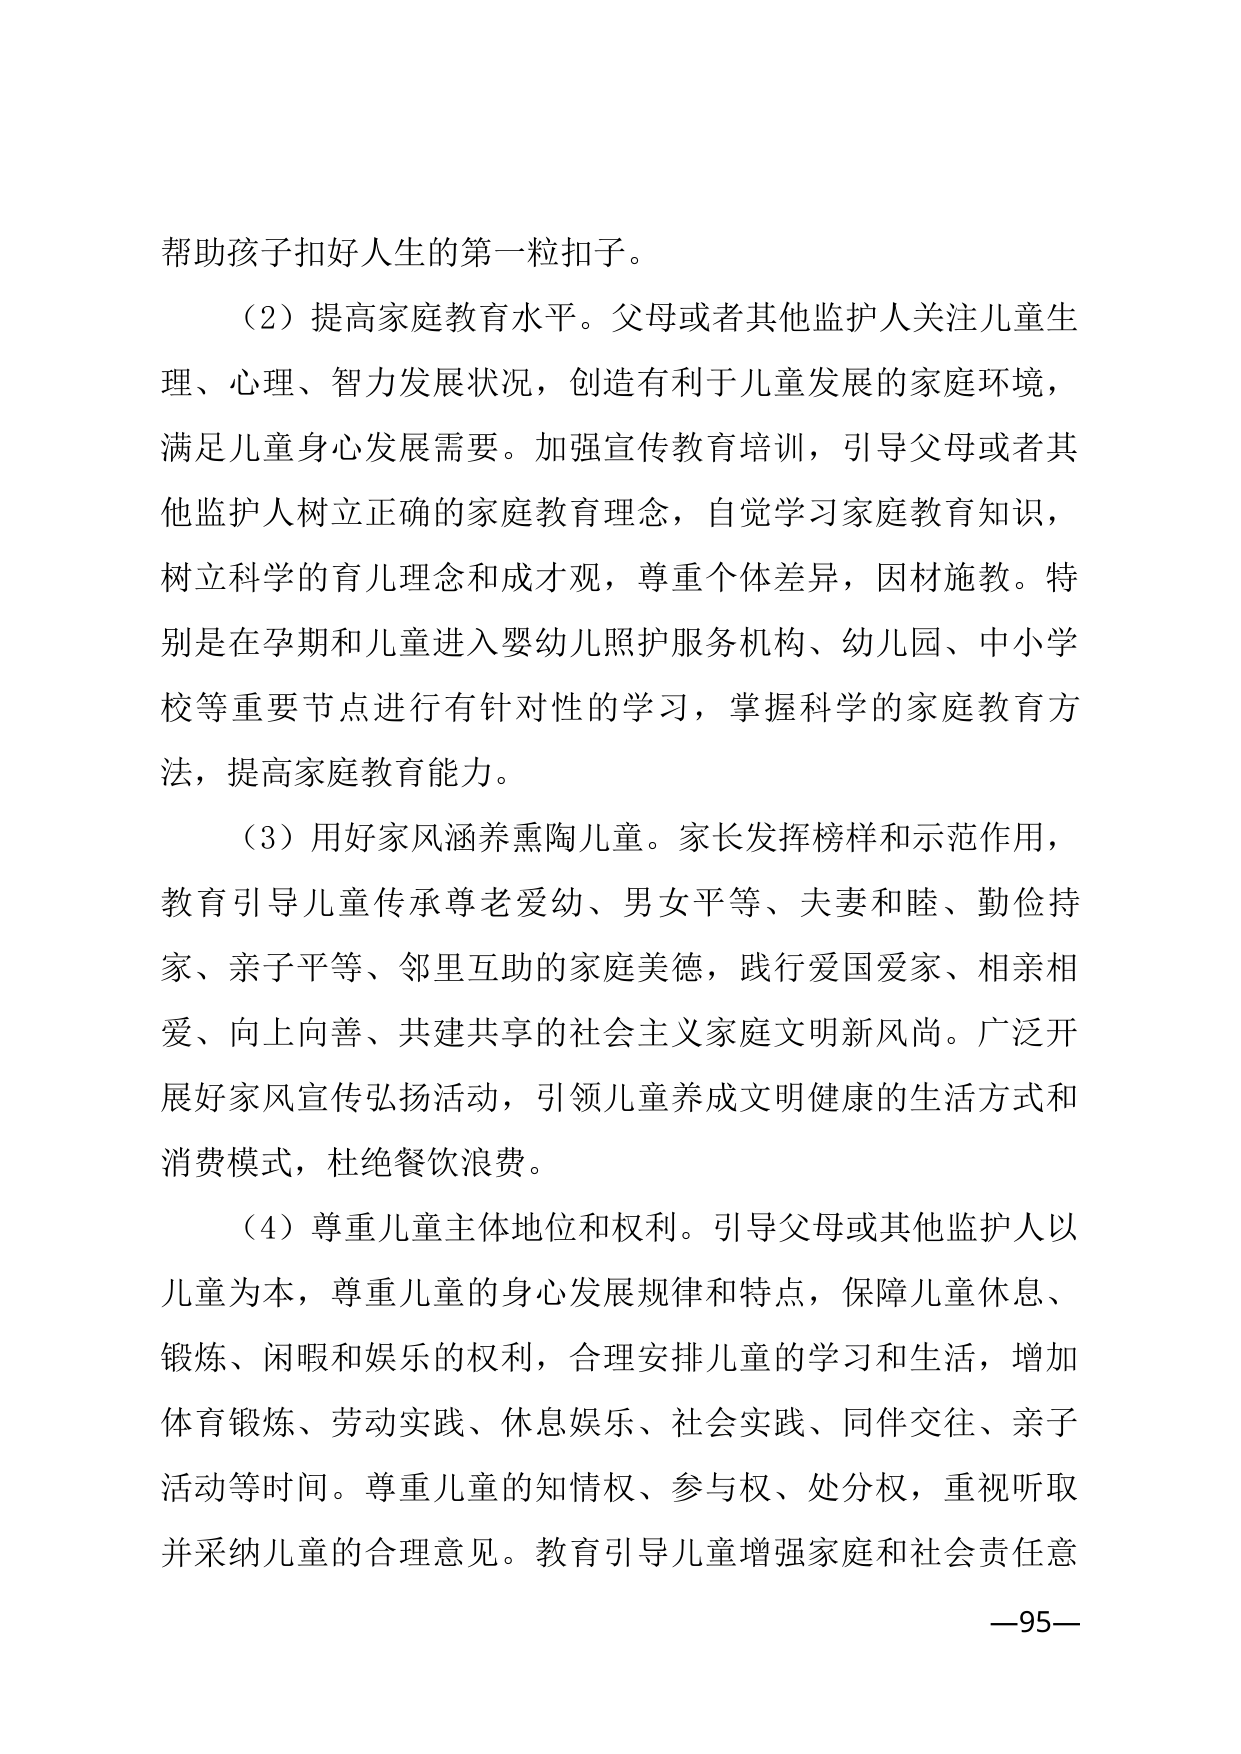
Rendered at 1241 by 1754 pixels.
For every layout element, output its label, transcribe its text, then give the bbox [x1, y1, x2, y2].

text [159, 1193, 1081, 1583]
text （2）提高家庭教育水平。父母或者其他监护人关注儿童生理、心理、智力发展状况，创造有利于儿童发展的家庭环境，满足儿童身心发展需要。加强宣传教育培训，引导父母或者其他监护人树立正确的家庭教育理念，自觉学习家庭教育知识，树立科学的育儿理念和成才观，尊重个体差异，因材施教。特别是在孕期和儿童进入婴幼儿照护服务机构、幼儿园、中小学校等重要节点进行有针对性的学习，掌握科学的家庭教育方法，提高家庭教育能力。 [159, 283, 1081, 803]
text （3）用好家风涵养熏陶儿童。家长发挥榜样和示范作用，教育引导儿童传承尊老爱幼、男女平等、夫妻和睦、勤俭持家、亲子平等、邻里互助的家庭美德，践行爱国爱家、相亲相爱、向上向善、共建共享的社会主义家庭文明新风尚。广泛开展好家风宣传弘扬活动，引领儿童养成文明健康的生活方式和消费模式，杜绝餐饮浪费。 [159, 803, 1081, 1193]
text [159, 218, 1081, 283]
